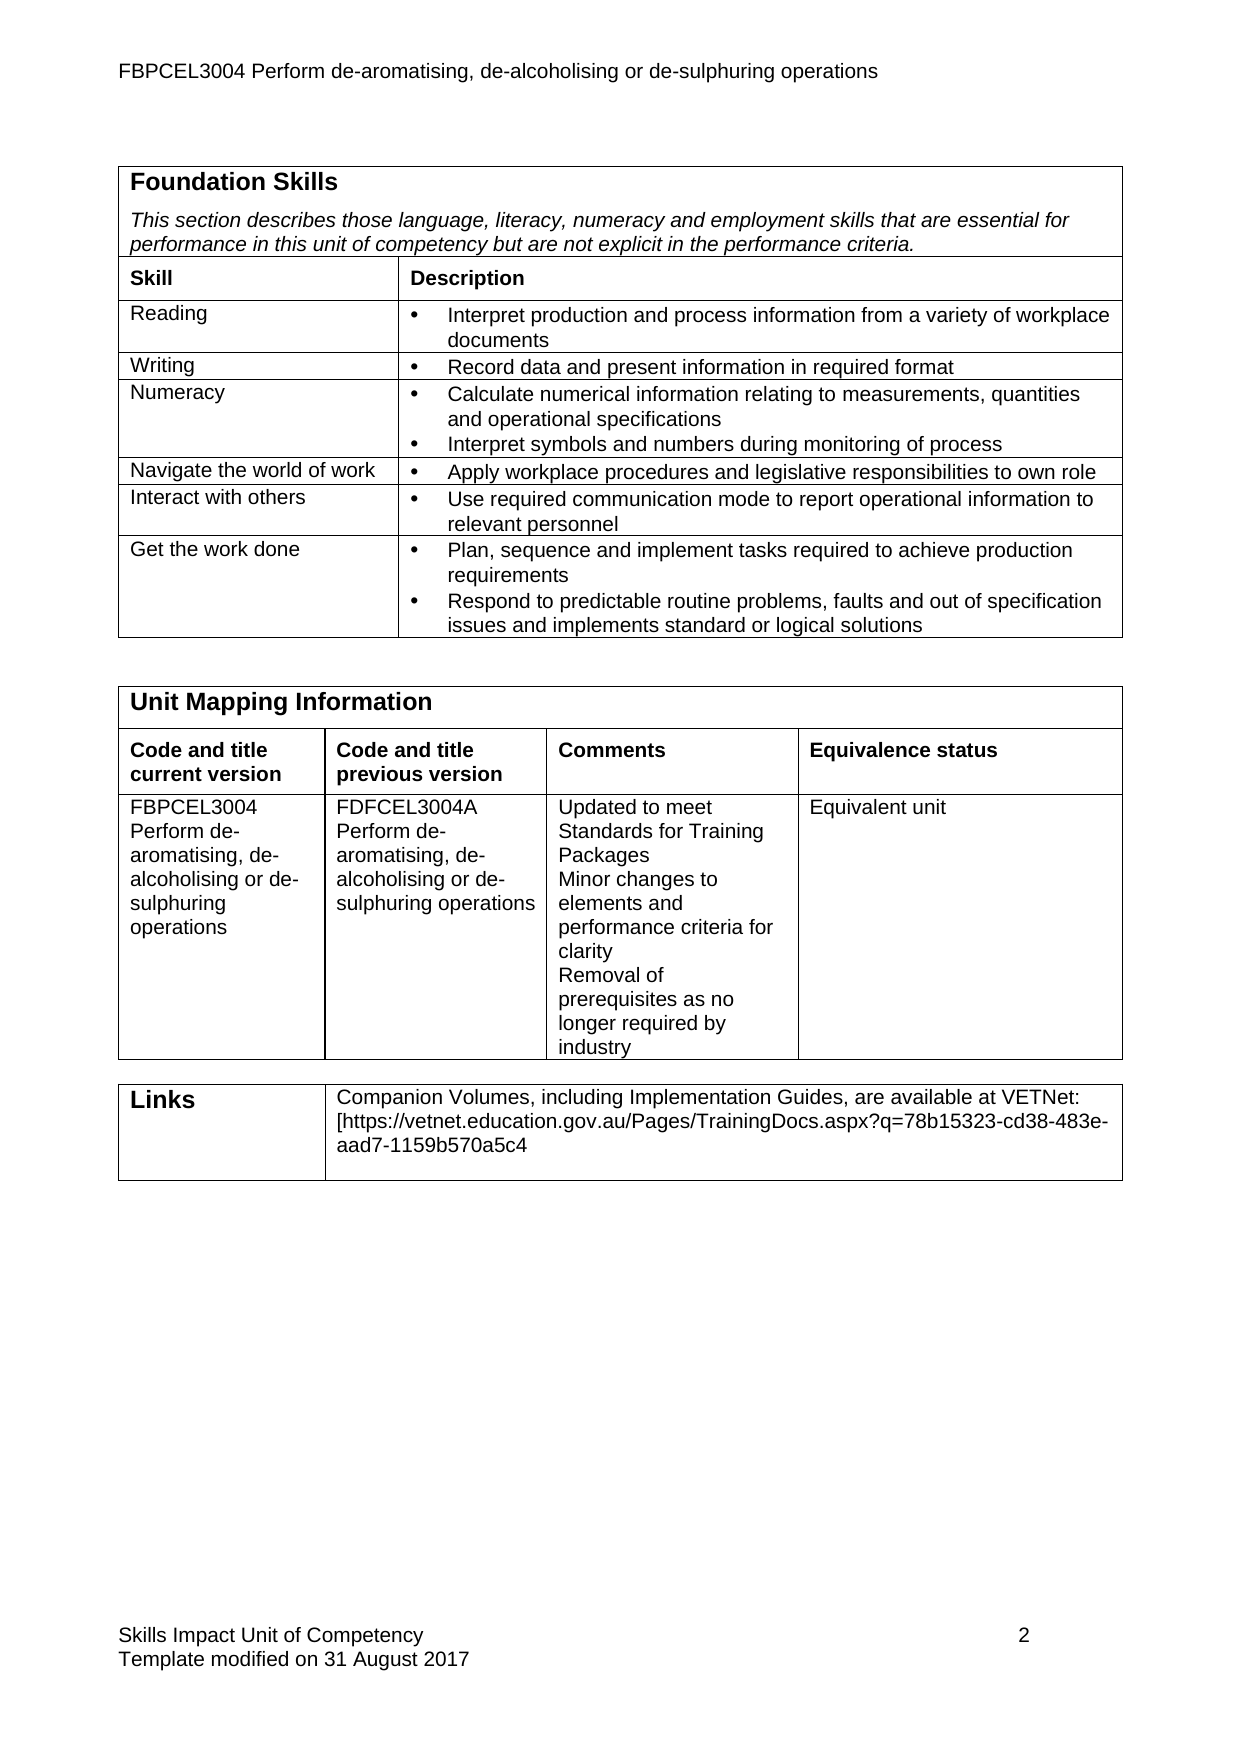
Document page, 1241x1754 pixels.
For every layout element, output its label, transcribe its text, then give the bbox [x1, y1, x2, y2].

table_cell Navigate the world of work [119, 458, 398, 484]
table_header Companion Volumes, including Implementation Guides, are available at VETNet: [https://vetnet.education.gov.au/Pages/TrainingDocs.aspx?q=78b15323-cd38-483e-aad7-1159b570a5c4 [326, 1085, 1122, 1180]
table_cell Plan, sequence and implement tasks required to achieve production requirements Respond to predictable routine problems, faults and out of specification issues and implements standard or logical solutions [399, 536, 1122, 637]
table_cell FDFCEL3004A Perform de-aromatising, de-alcoholising or de-sulphuring operations [326, 795, 546, 1058]
table_cell Writing [119, 353, 398, 379]
table_cell Interact with others [119, 485, 398, 535]
table_cell Use required communication mode to report operational information to relevant personnel [399, 485, 1122, 535]
table_cell Comments [547, 729, 798, 794]
table_cell Code and title previous version [326, 729, 546, 794]
table_cell Interpret production and process information from a variety of workplace documents [399, 301, 1122, 352]
table_cell Record data and present information in required format [399, 353, 1122, 379]
table_cell Code and title current version [119, 729, 324, 794]
table_cell Equivalence status [799, 729, 1122, 794]
table_cell Skill [119, 257, 398, 300]
table_cell Reading [119, 301, 398, 352]
table_cell Updated to meet Standards for Training Packages Minor changes to elements and performance criteria for clarity Removal of prerequisites as no longer required by industry [547, 795, 798, 1058]
table_cell Numeracy [119, 380, 398, 457]
table_header Links [119, 1085, 325, 1180]
table_header Foundation Skills This section describes those language, literacy, numeracy and employment skills that are essential for performance in this unit of competency but are not explicit in the performance criteria. [119, 167, 1122, 256]
table_header Unit Mapping Information [119, 687, 1122, 728]
table_cell Equivalent unit [799, 795, 1122, 1058]
table_cell FBPCEL3004 Perform de-aromatising, de-alcoholising or de-sulphuring operations [119, 795, 324, 1058]
table_cell Description [399, 257, 1122, 300]
table_cell Get the work done [119, 536, 398, 637]
table_cell Calculate numerical information relating to measurements, quantities and operational specifications Interpret symbols and numbers during monitoring of process [399, 380, 1122, 457]
table_cell Apply workplace procedures and legislative responsibilities to own role [399, 458, 1122, 484]
